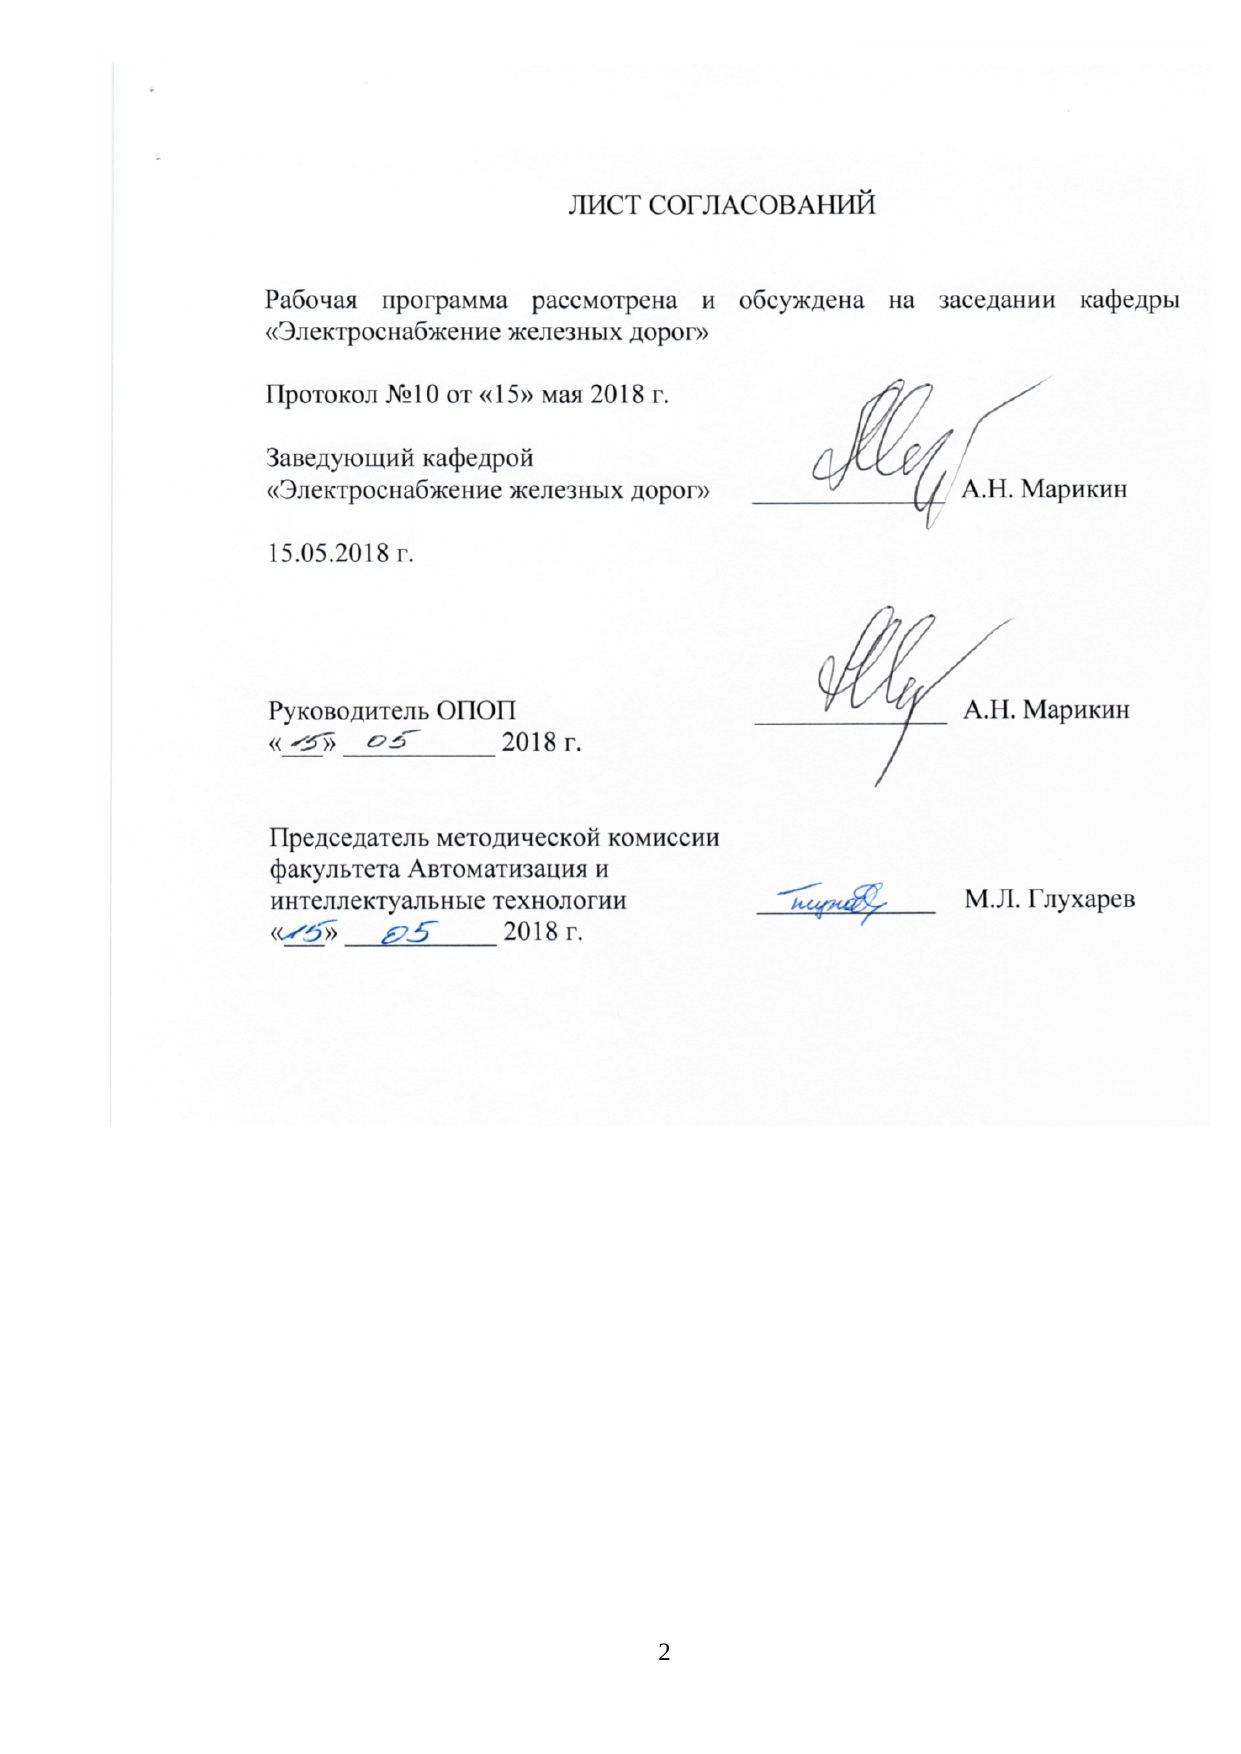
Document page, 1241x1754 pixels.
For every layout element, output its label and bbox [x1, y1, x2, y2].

picture [99, 46, 1211, 1126]
